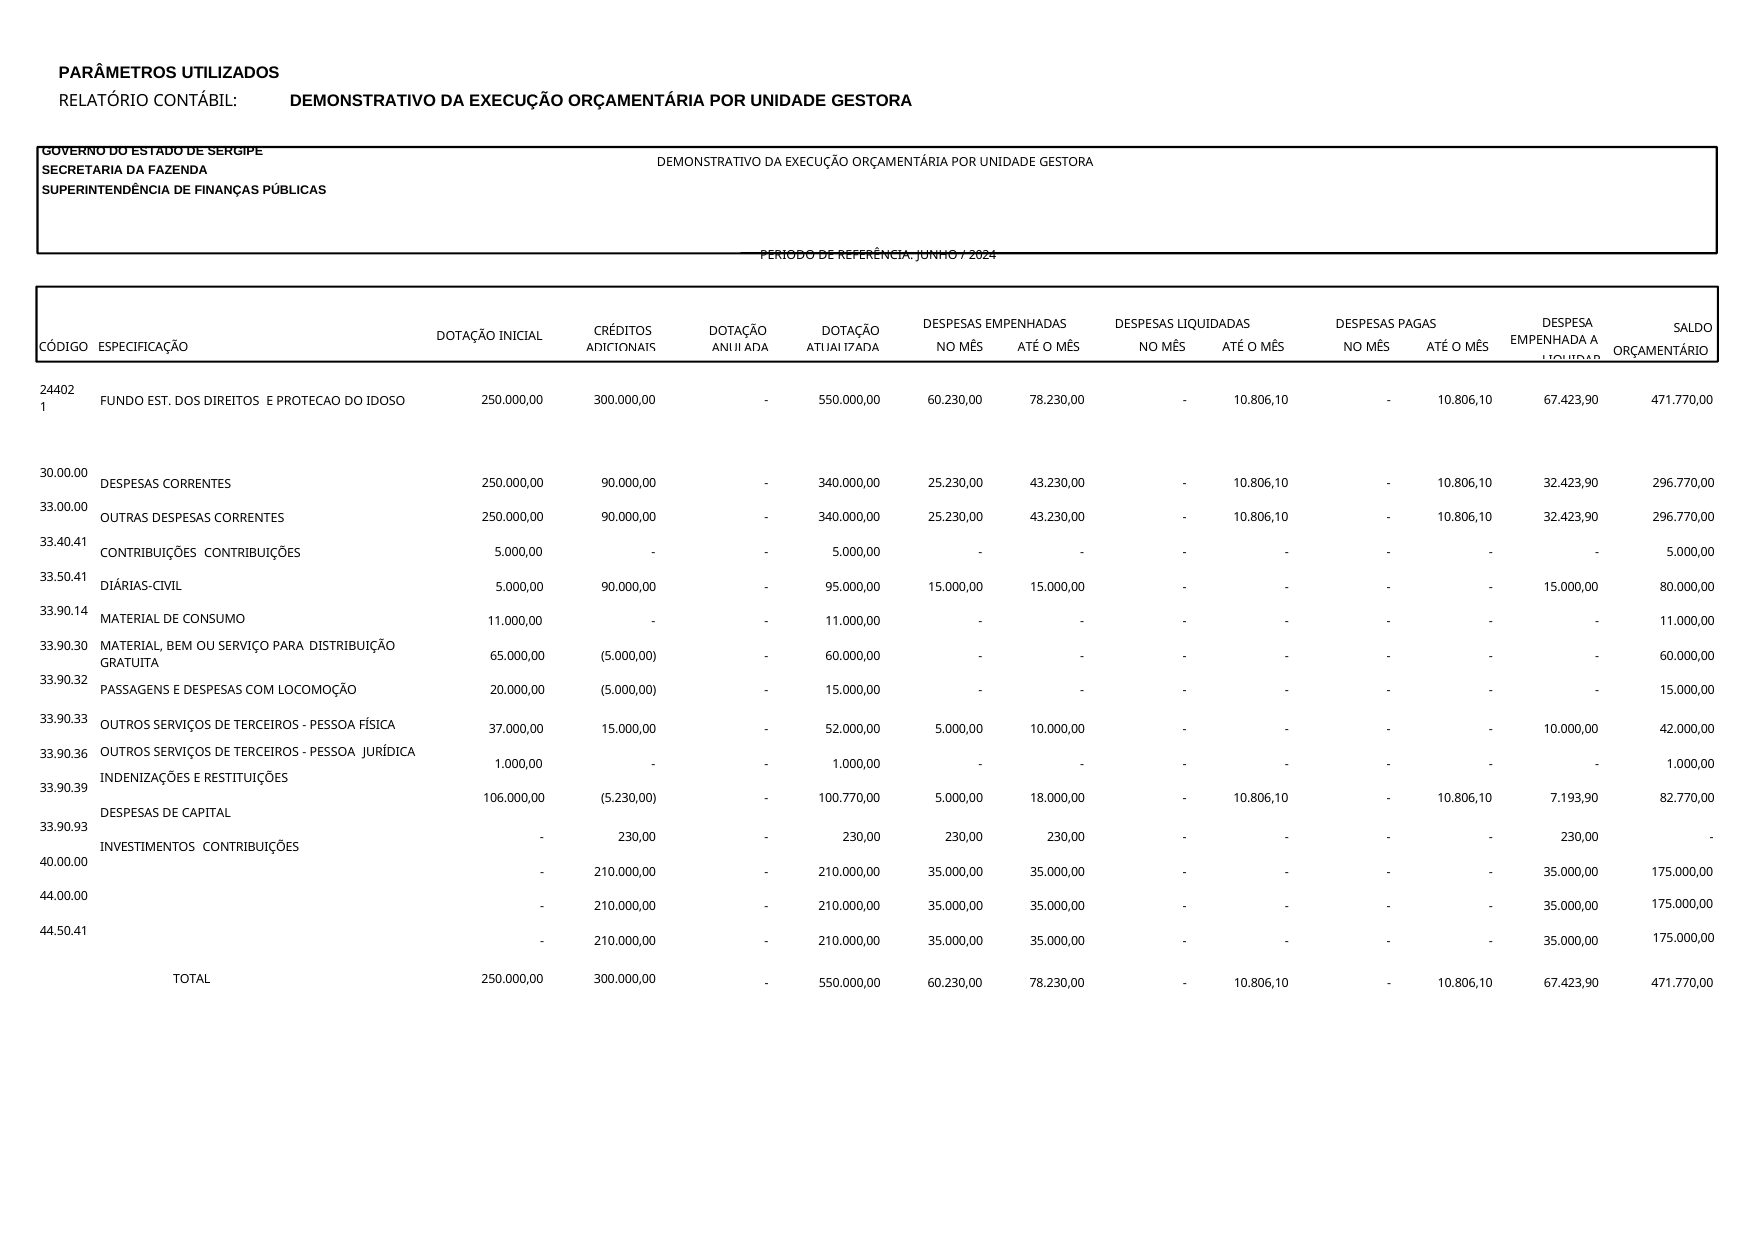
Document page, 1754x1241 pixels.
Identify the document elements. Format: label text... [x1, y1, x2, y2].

text 11.000,00 [1636, 612, 1715, 629]
text - - 230,00 [1386, 828, 1603, 845]
text 1.000,00 - [466, 755, 656, 772]
text - - [1182, 755, 1293, 772]
text - 210.000,00 [764, 863, 885, 880]
text 33.90.30 [39, 637, 88, 654]
text 15.000,00 15.000,00 [913, 578, 1085, 595]
text - 175.000,00 [1651, 828, 1715, 880]
text 33.90.14 [39, 602, 88, 619]
text 33.90.32 [39, 671, 88, 688]
text 33.90.39 [39, 779, 88, 796]
text - 60.000,00 [764, 647, 885, 664]
text 30.00.00 [39, 464, 88, 481]
text - 10.806,10 [1183, 974, 1289, 991]
text 296.770,00 [1636, 508, 1715, 526]
text - - [913, 681, 1085, 698]
text 175.000,00 [1651, 897, 1729, 912]
text - 210.000,00 [764, 897, 885, 914]
text - 10.806,10 7.193,90 [1386, 789, 1603, 806]
text - - - [1386, 647, 1603, 664]
text 175.000,00 [1636, 929, 1715, 946]
text - - [1182, 932, 1293, 949]
text - 210.000,00 [466, 897, 656, 914]
text 33.40.41 [39, 533, 88, 550]
text 250.000,00 90.000,00 [466, 474, 656, 491]
text 5.000,00 18.000,00 [913, 789, 1085, 806]
text - - 35.000,00 [1386, 897, 1603, 914]
text PERIODO DE REFERÊNCIA: JUNHO / 2024 [633, 246, 1123, 263]
text - 100.770,00 [764, 789, 885, 806]
text 1.000,00 [1636, 755, 1715, 772]
text MATERIAL DE CONSUMO [100, 611, 429, 628]
text - - [913, 543, 1085, 560]
text - - [913, 755, 1085, 772]
text 25.230,00 43.230,00 [913, 474, 1085, 491]
text DIÁRIAS-CIVIL [100, 579, 429, 593]
text OUTROS SERVIÇOS DE TERCEIROS - PESSOA JURÍDICA [100, 743, 429, 760]
text 5.000,00 10.000,00 [913, 720, 1085, 737]
text - 10.806,10 32.423,90 [1386, 508, 1603, 526]
text - 210.000,00 [466, 932, 656, 949]
text - 5.000,00 [764, 543, 885, 560]
text 33.50.41 [39, 568, 88, 585]
text - 10.806,10 32.423,90 [1386, 474, 1603, 491]
text 44.00.00 [39, 887, 88, 904]
text - 10.806,10 67.423,90 [1387, 974, 1599, 991]
text - - 35.000,00 [1386, 863, 1603, 880]
text - 95.000,00 [764, 578, 885, 595]
text - 10.806,10 [1182, 474, 1293, 491]
text 250.000,00 300.000,00 [481, 391, 660, 408]
text - - [1182, 647, 1293, 664]
text - - [1182, 897, 1293, 914]
text - - 10.000,00 [1386, 720, 1603, 737]
text 25.230,00 43.230,00 [913, 508, 1085, 526]
text - 340.000,00 [764, 508, 885, 526]
text - 210.000,00 [466, 863, 656, 880]
text - - - [1386, 543, 1603, 560]
text MATERIAL, BEM OU SERVIÇO PARA DISTRIBUIÇÃO GRATUITA [100, 637, 429, 672]
text 44.50.41 [39, 922, 88, 939]
text - - [1182, 863, 1293, 880]
text OUTROS SERVIÇOS DE TERCEIROS - PESSOA FÍSICA [100, 716, 429, 733]
text DEMONSTRATIVO DA EXECUÇÃO ORÇAMENTÁRIA POR UNIDADE GESTORA [627, 153, 1123, 170]
text 35.000,00 35.000,00 [913, 932, 1085, 949]
text - 15.000,00 [764, 681, 885, 698]
text - - [1182, 543, 1293, 560]
text 60.230,00 78.230,00 [927, 974, 1085, 991]
text 20.000,00 (5.000,00) [466, 681, 656, 698]
text 33.90.93 [39, 818, 88, 835]
text - 230,00 [466, 828, 656, 845]
text 244021 [39, 381, 81, 416]
text 33.90.33 [39, 710, 88, 727]
text 5.000,00 - [466, 543, 656, 560]
text - 210.000,00 [764, 932, 885, 949]
text - 1.000,00 [764, 755, 885, 772]
title PARÂMETROS UTILIZADOS [58, 63, 1729, 82]
text 60.000,00 [1636, 647, 1715, 664]
text - 10.806,10 [1182, 508, 1293, 526]
text 33.90.36 [39, 745, 88, 762]
text 250.000,00 90.000,00 [466, 508, 656, 526]
text 35.000,00 35.000,00 [913, 863, 1085, 880]
text - - [913, 612, 1085, 629]
text FUNDO EST. DOS DIREITOS E PROTECAO DO IDOSO [100, 392, 428, 409]
text 37.000,00 15.000,00 [466, 720, 656, 737]
text 42.000,00 [1636, 720, 1715, 737]
text 15.000,00 [1636, 681, 1715, 698]
text - 230,00 [764, 828, 885, 845]
text - 550.000,00 [764, 391, 885, 408]
text - - 15.000,00 [1386, 578, 1603, 595]
text 40.00.00 [39, 853, 88, 870]
text GOVERNO DO ESTADO DE SERGIPE SECRETARIA DA FAZENDA SUPERINTENDÊNCIA DE FINANÇAS PÚBLICAS [42, 143, 327, 197]
text - - - [1386, 681, 1603, 698]
text DESPESAS CORRENTES [100, 475, 429, 492]
text - - [913, 647, 1085, 664]
text RELATÓRIO CONTÁBIL: DEMONSTRATIVO DA EXECUÇÃO ORÇAMENTÁRIA POR UNIDADE GESTORA [58, 88, 1729, 111]
text OUTRAS DESPESAS CORRENTES CONTRIBUIÇÕES CONTRIBUIÇÕES [100, 509, 305, 561]
text - - [1182, 612, 1293, 629]
text 471.770,00 [1651, 974, 1729, 991]
text 60.230,00 78.230,00 [927, 391, 1089, 408]
text 82.770,00 [1636, 789, 1715, 806]
text - 10.806,10 67.423,90 [1387, 391, 1603, 408]
text - 52.000,00 [764, 720, 885, 737]
text 296.770,00 [1636, 474, 1715, 491]
text - - [1182, 681, 1293, 698]
text 106.000,00 (5.230,00) [466, 789, 656, 806]
text 80.000,00 [1636, 578, 1715, 595]
text 35.000,00 35.000,00 [913, 897, 1085, 914]
text - - [1182, 578, 1293, 595]
text TOTAL 250.000,00 300.000,00 [173, 970, 656, 987]
text - 10.806,10 [1183, 391, 1293, 408]
text - - 35.000,00 [1386, 932, 1603, 949]
text - 550.000,00 [764, 974, 881, 991]
text - 11.000,00 [764, 612, 885, 629]
text - - [1182, 720, 1293, 737]
text - 10.806,10 [1182, 789, 1293, 806]
text 5.000,00 90.000,00 [466, 578, 656, 595]
text 65.000,00 (5.000,00) [466, 647, 656, 664]
text - 340.000,00 [764, 474, 885, 491]
text - - - [1386, 612, 1603, 629]
text - - - [1386, 755, 1603, 772]
text - - [1182, 828, 1293, 845]
text 5.000,00 [1636, 543, 1715, 560]
text 33.00.00 [39, 498, 88, 516]
text PASSAGENS E DESPESAS COM LOCOMOÇÃO [100, 681, 429, 698]
text 230,00 230,00 [913, 828, 1085, 845]
text 471.770,00 [1651, 391, 1729, 408]
text INDENIZAÇÕES E RESTITUIÇÕES DESPESAS DE CAPITAL INVESTIMENTOS CONTRIBUIÇÕES [100, 769, 302, 856]
text 11.000,00 - [466, 612, 656, 629]
